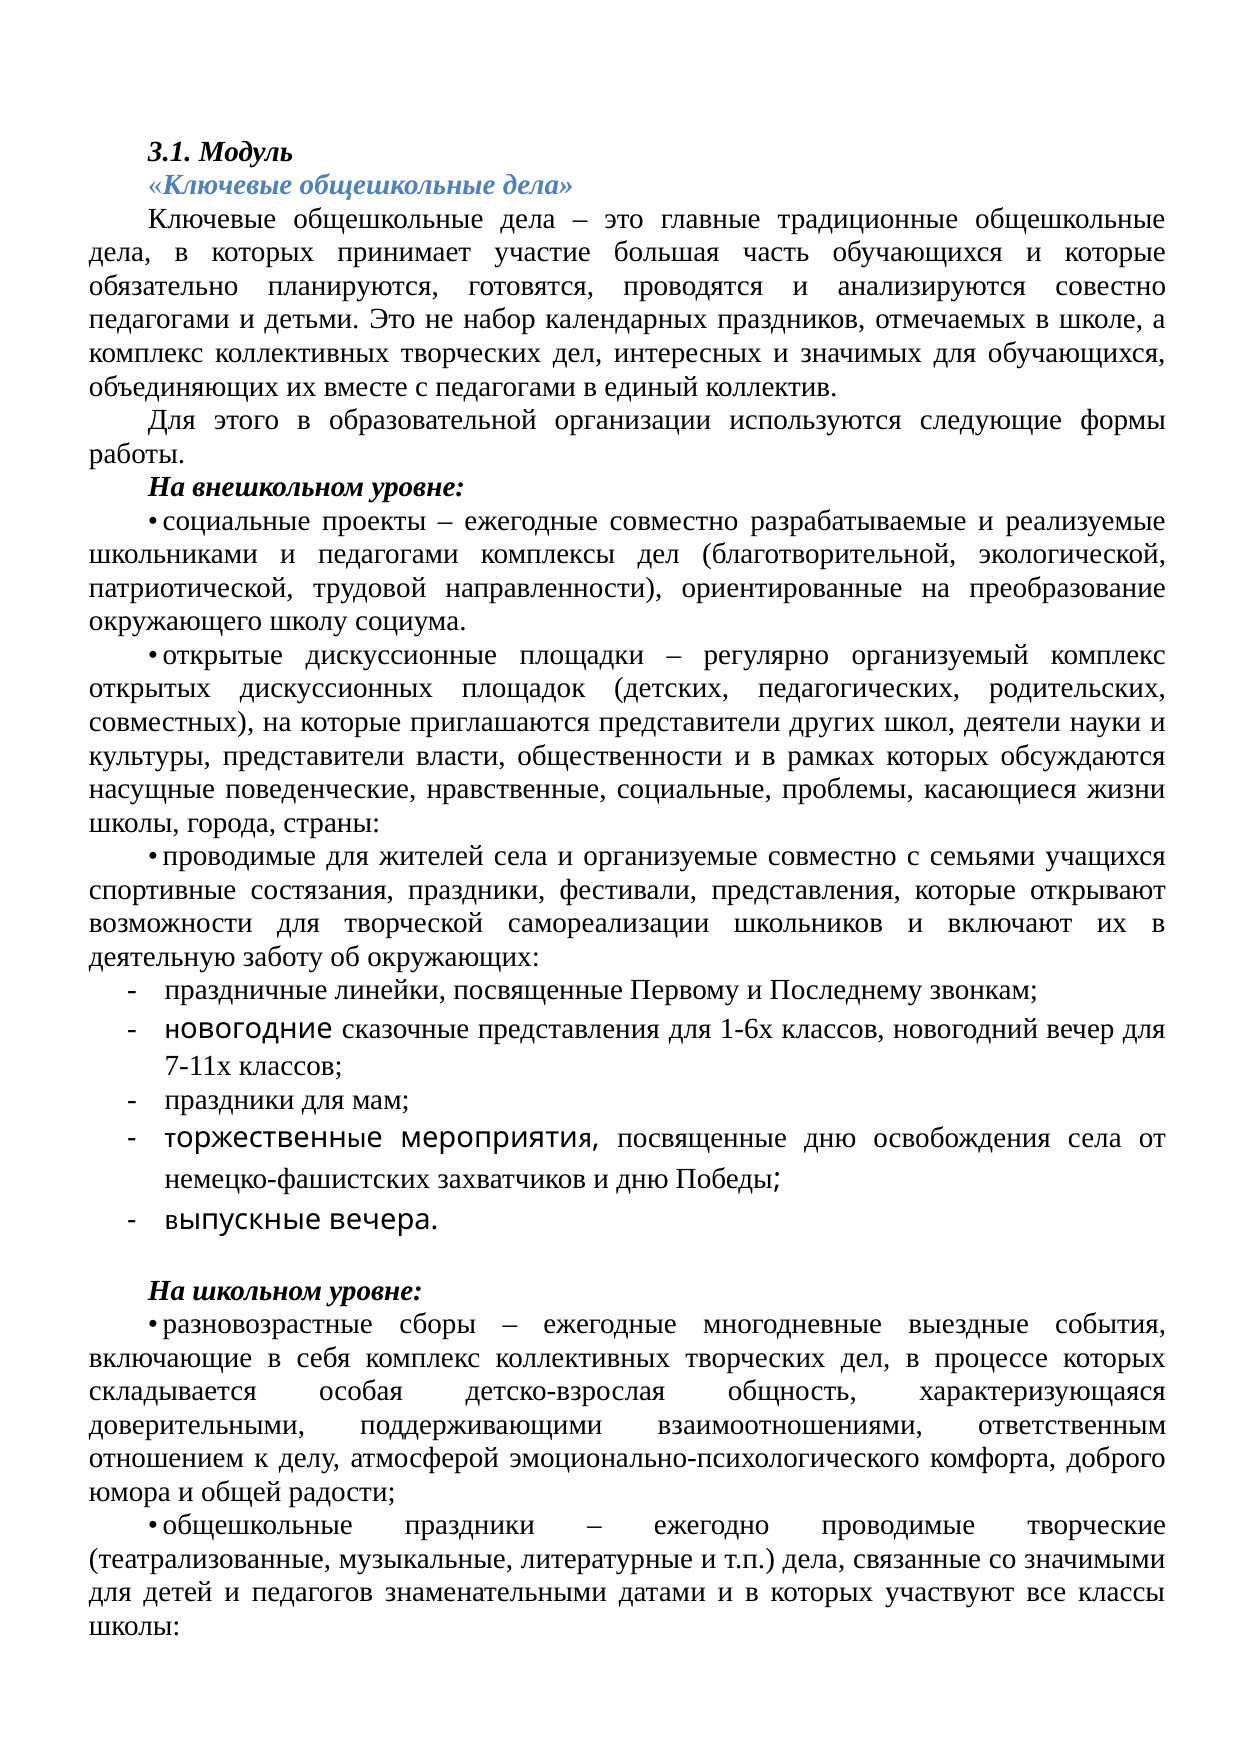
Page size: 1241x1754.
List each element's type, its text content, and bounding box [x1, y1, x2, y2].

text Ключевые общешкольные дела – это главные традиционные общешкольные дела, в которых принимает участие большая часть обучающихся и которые обязательно планируются, готовятся, проводятся и анализируются совестно педагогами и детьми. Это не набор календарных праздников, отмечаемых в школе, а комплекс коллективных творческих дел, интересных и значимых для обучающихся, объединяющих их вместе с педагогами в единый коллектив. [89, 201, 1167, 402]
text • общешкольные праздники – ежегодно проводимые творческие (театрализованные, музыкальные, литературные и т.п.) дела, связанные со значимыми для детей и педагогов знаменательными датами и в которых участвуют все классы школы: [89, 1507, 1167, 1642]
list праздничные линейки, посвященные Первому и Последнему звонкам; [127, 972, 1167, 1006]
text 3.1. Модуль [89, 134, 1167, 167]
text На школьном уровне: [89, 1273, 1167, 1306]
text Для этого в образовательной организации используются следующие формы работы. [89, 402, 1167, 469]
list новогодние сказочные представления для 1-6х классов, новогодний вечер для 7-11х классов; [127, 1007, 1167, 1081]
list торжественные мероприятия, посвященные дню освобождения села от немецко-фашистских захватчиков и дню Победы; [127, 1117, 1167, 1197]
list выпускные вечера. [127, 1198, 1167, 1238]
text «Ключевые общешкольные дела» [89, 167, 1167, 201]
list праздники для мам; [127, 1082, 1167, 1116]
text • открытые дискуссионные площадки – регулярно организуемый комплекс открытых дискуссионных площадок (детских, педагогических, родительских, совместных), на которые приглашаются представители других школ, деятели науки и культуры, представители власти, общественности и в рамках которых обсуждаются насущные поведенческие, нравственные, социальные, проблемы, касающиеся жизни школы, города, страны: [89, 637, 1167, 838]
text • разновозрастные сборы – ежегодные многодневные выездные события, включающие в себя комплекс коллективных творческих дел, в процессе которых складывается особая детско-взрослая общность, характеризующаяся доверительными, поддерживающими взаимоотношениями, ответственным отношением к делу, атмосферой эмоционально-психологического комфорта, доброго юмора и общей радости; [89, 1306, 1167, 1507]
text На внешкольном уровне: [89, 469, 1167, 503]
text • социальные проекты – ежегодные совместно разрабатываемые и реализуемые школьниками и педагогами комплексы дел (благотворительной, экологической, патриотической, трудовой направленности), ориентированные на преобразование окружающего школу социума. [89, 503, 1167, 637]
text • проводимые для жителей села и организуемые совместно с семьями учащихся спортивные состязания, праздники, фестивали, представления, которые открывают возможности для творческой самореализации школьников и включают их в деятельную заботу об окружающих: [89, 838, 1167, 972]
